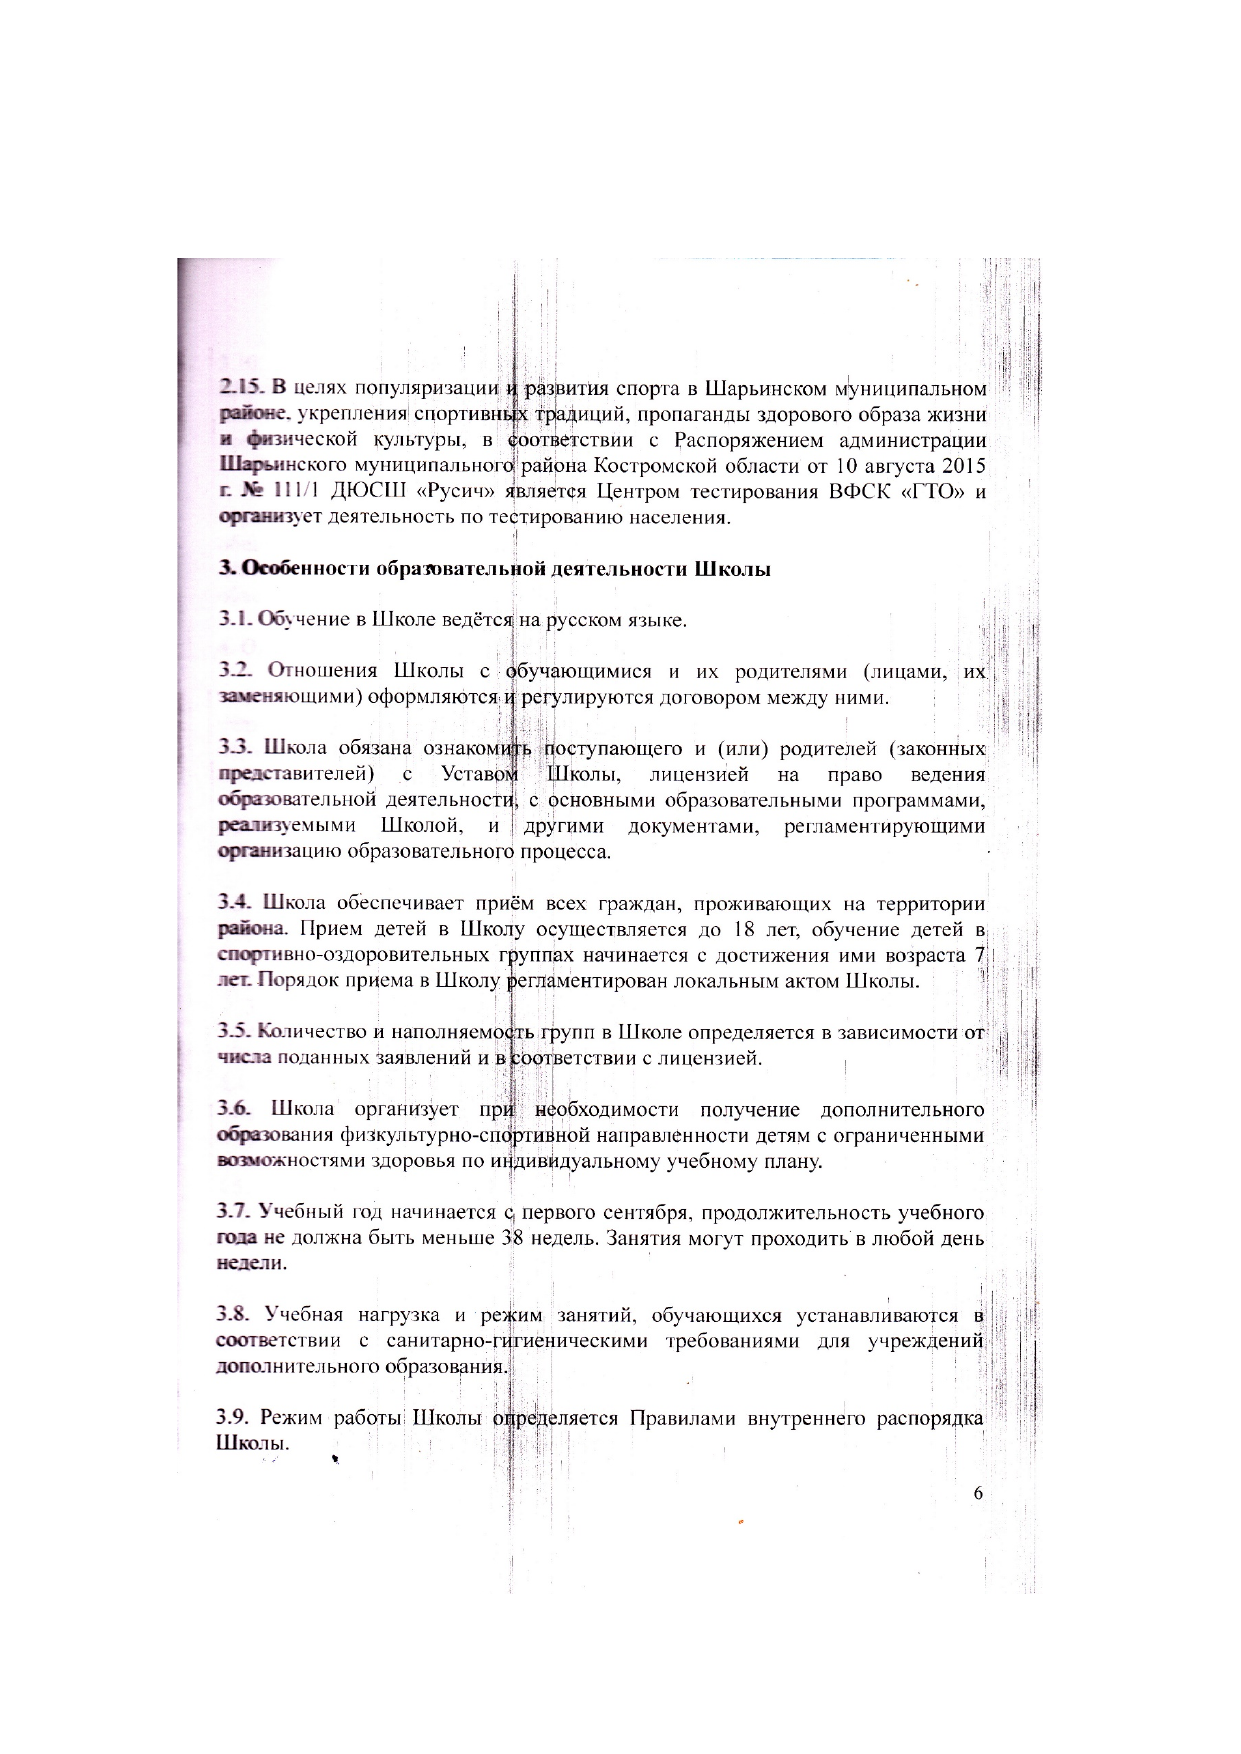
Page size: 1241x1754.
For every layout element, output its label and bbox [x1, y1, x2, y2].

picture [177, 258, 1043, 1594]
